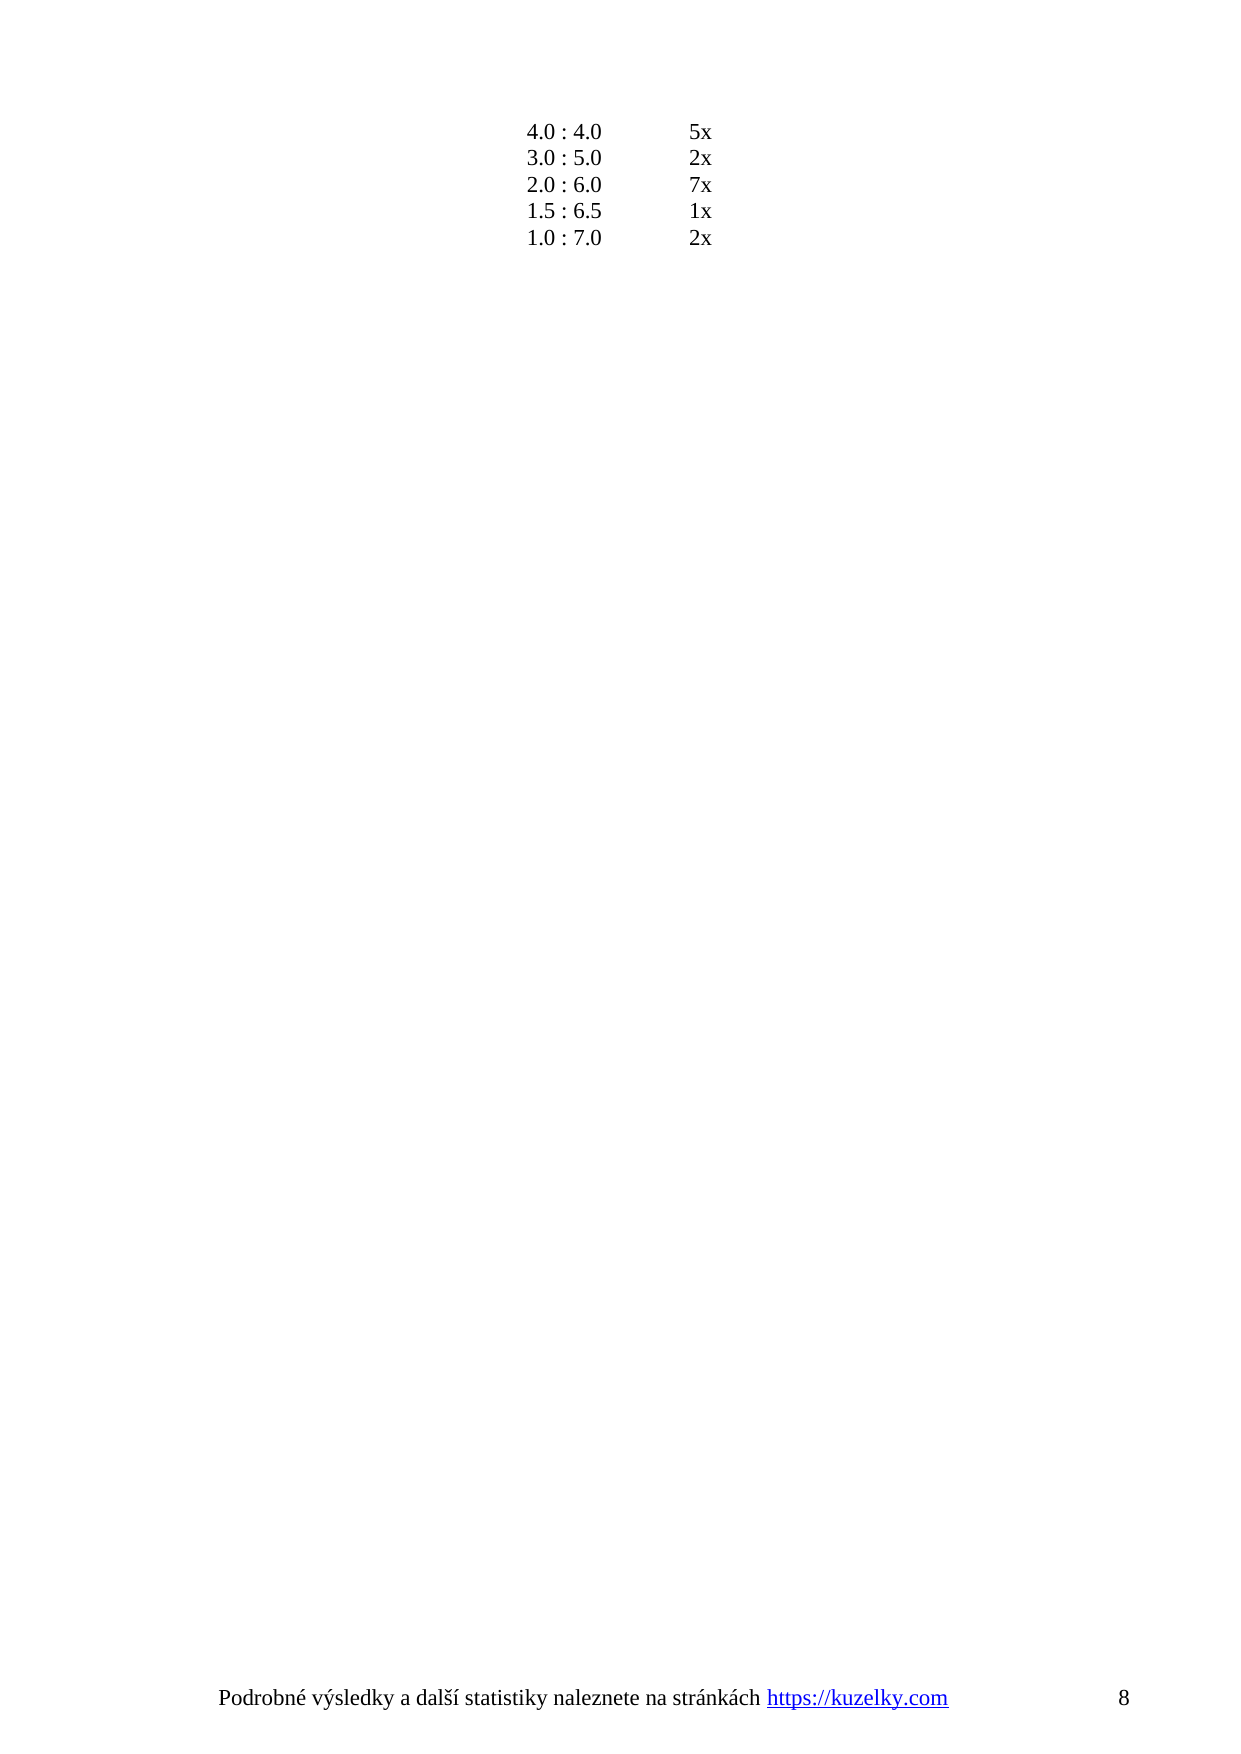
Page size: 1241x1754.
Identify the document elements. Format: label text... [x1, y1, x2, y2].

text 1.0 : 7.0 2x [106, 223, 1134, 250]
text 1.5 : 6.5 1x [106, 197, 1134, 223]
text 4.0 : 4.0 5x [106, 118, 1134, 144]
text 3.0 : 5.0 2x [106, 144, 1134, 171]
text 2.0 : 6.0 7x [106, 171, 1134, 197]
